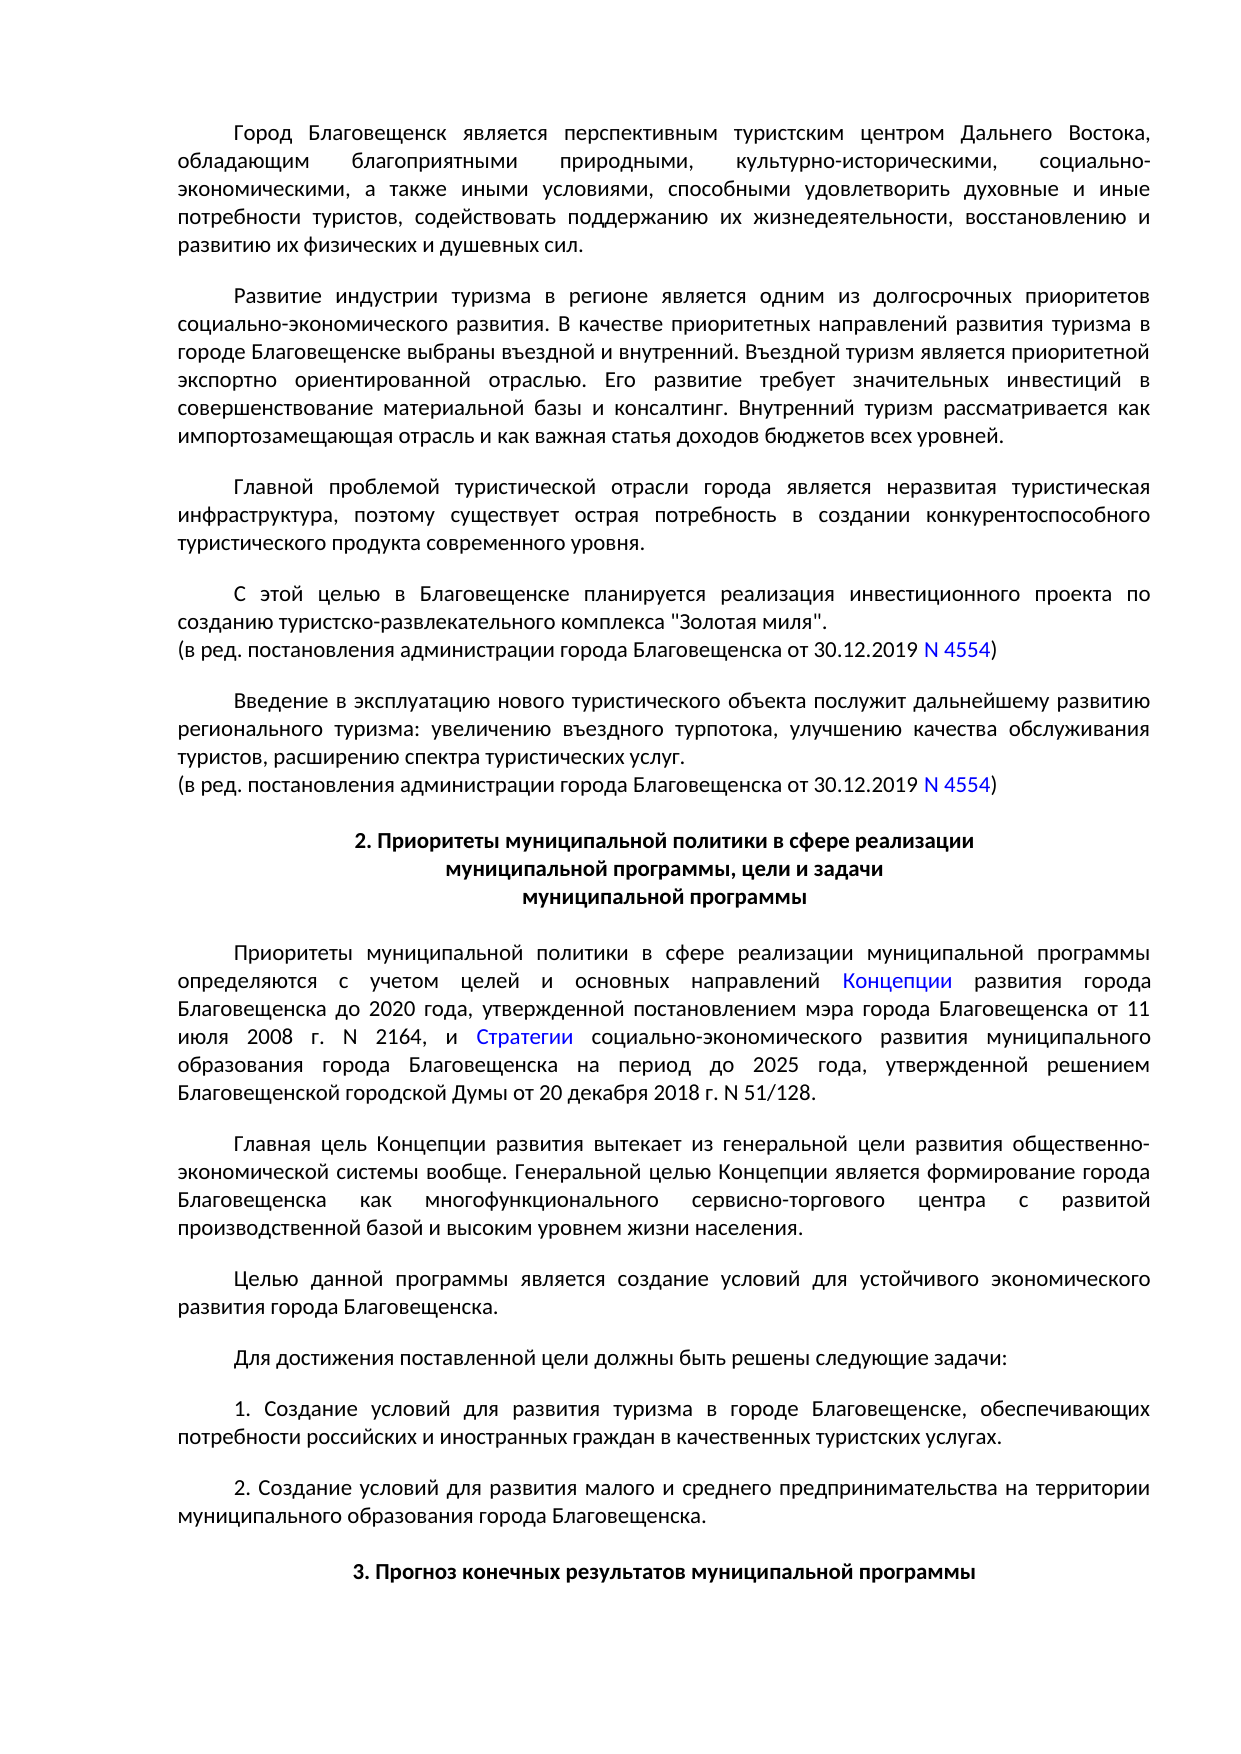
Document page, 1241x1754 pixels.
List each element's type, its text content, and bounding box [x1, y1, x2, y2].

text Введение в эксплуатацию нового туристического объекта послужит дальнейшему развитию регионального туризма: увеличению въездного турпотока, улучшению качества обслуживания туристов, расширению спектра туристических услуг. [177, 686, 1152, 770]
text Главная цель Концепции развития вытекает из генеральной цели развития общественно-экономической системы вообще. Генеральной целью Концепции является формирование города Благовещенска как многофункционального сервисно-торгового центра с развитой производственной базой и высоким уровнем жизни населения. [177, 1129, 1152, 1241]
text Развитие индустрии туризма в регионе является одним из долгосрочных приоритетов социально-экономического развития. В качестве приоритетных направлений развития туризма в городе Благовещенске выбраны въездной и внутренний. Въездной туризм является приоритетной экспортно ориентированной отраслью. Его развитие требует значительных инвестиций в совершенствование материальной базы и консалтинг. Внутренний туризм рассматривается как импортозамещающая отрасль и как важная статья доходов бюджетов всех уровней. [177, 281, 1152, 449]
text (в ред. постановления администрации города Благовещенска от 30.12.2019 N 4554) [177, 635, 1152, 663]
text Целью данной программы является создание условий для устойчивого экономического развития города Благовещенска. [177, 1264, 1152, 1320]
text Приоритеты муниципальной политики в сфере реализации муниципальной программы определяются с учетом целей и основных направлений Концепции развития города Благовещенска до 2020 года, утвержденной постановлением мэра города Благовещенска от 11 июля 2008 г. N 2164, и Стратегии социально-экономического развития муниципального образования города Благовещенска на период до 2025 года, утвержденной решением Благовещенской городской Думы от 20 декабря 2018 г. N 51/128. [177, 938, 1152, 1106]
text 1. Создание условий для развития туризма в городе Благовещенске, обеспечивающих потребности российских и иностранных граждан в качественных туристских услугах. [177, 1394, 1152, 1450]
text С этой целью в Благовещенске планируется реализация инвестиционного проекта по созданию туристско-развлекательного комплекса "Золотая миля". [177, 579, 1152, 635]
text Главной проблемой туристической отрасли города является неразвитая туристическая инфраструктура, поэтому существует острая потребность в создании конкурентоспособного туристического продукта современного уровня. [177, 472, 1152, 556]
title 3. Прогноз конечных результатов муниципальной программы [177, 1557, 1152, 1585]
title 2. Приоритеты муниципальной политики в сфере реализации [177, 826, 1152, 854]
text 2. Создание условий для развития малого и среднего предпринимательства на территории муниципального образования города Благовещенска. [177, 1473, 1152, 1529]
title муниципальной программы [177, 882, 1152, 910]
text Город Благовещенск является перспективным туристским центром Дальнего Востока, обладающим благоприятными природными, культурно-историческими, социально-экономическими, а также иными условиями, способными удовлетворить духовные и иные потребности туристов, содействовать поддержанию их жизнедеятельности, восстановлению и развитию их физических и душевных сил. [177, 118, 1152, 258]
text Для достижения поставленной цели должны быть решены следующие задачи: [177, 1343, 1152, 1371]
text (в ред. постановления администрации города Благовещенска от 30.12.2019 N 4554) [177, 770, 1152, 798]
title муниципальной программы, цели и задачи [177, 854, 1152, 882]
